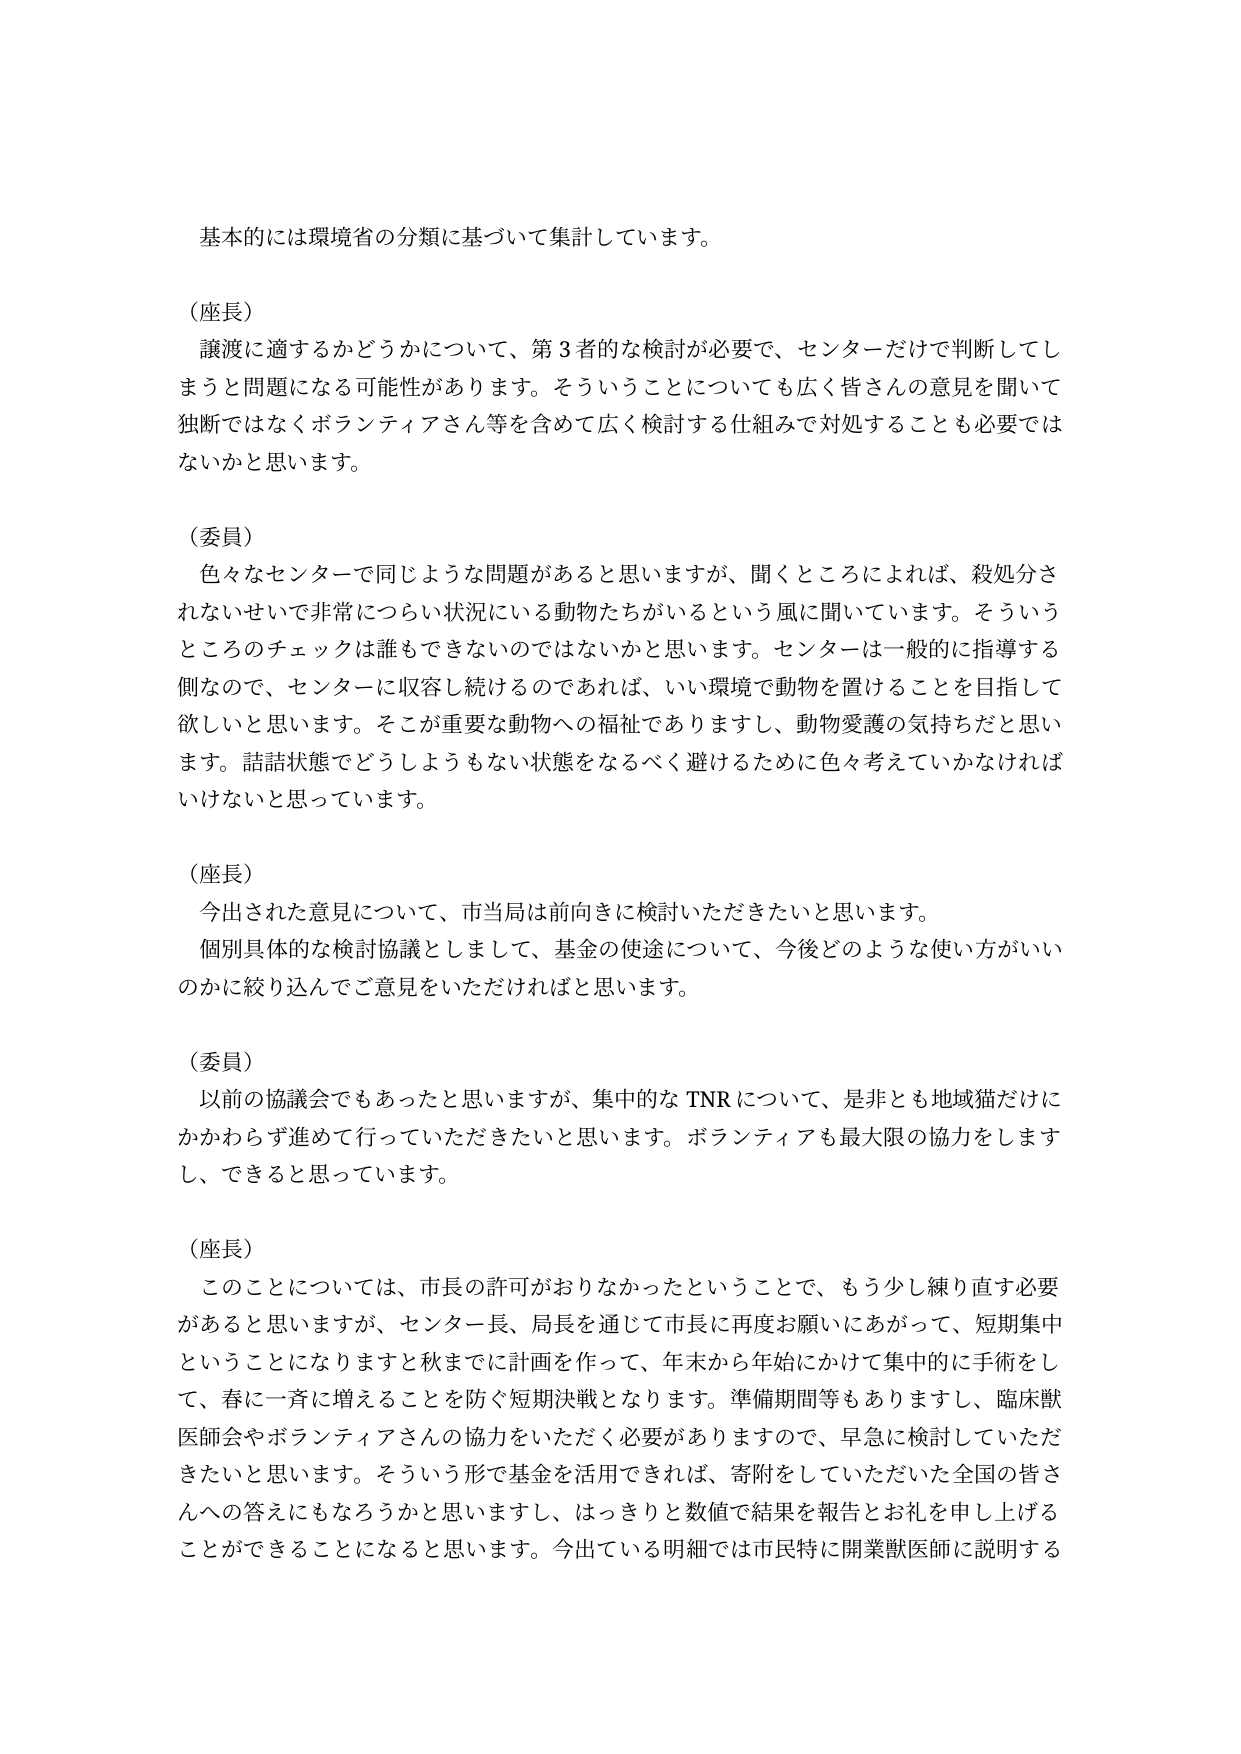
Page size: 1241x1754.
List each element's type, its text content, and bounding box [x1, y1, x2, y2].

text 色々なセンターで同じような問題があると思いますが、聞くところによれば、殺処分されないせいで非常につらい状況にいる動物たちがいるという風に聞いています。そういうところのチェックは誰もできないのではないかと思います。センターは一般的に指導する側なので、センターに収容し続けるのであれば、いい環境で動物を置けることを目指して欲しいと思います。そこが重要な動物への福祉でありますし、動物愛護の気持ちだと思います。詰詰状態でどうしようもない状態をなるべく避けるために色々考えていかなければいけないと思っています。 [177, 554, 1063, 817]
text （座長） [177, 854, 1063, 892]
text （座長） [177, 292, 1063, 329]
text 個別具体的な検討協議としまして、基金の使途について、今後どのような使い方がいいのかに絞り込んでご意見をいただければと思います。 [177, 929, 1063, 1004]
text 基本的には環境省の分類に基づいて集計しています。 [177, 217, 1063, 254]
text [177, 1267, 1063, 1567]
text 以前の協議会でもあったと思いますが、集中的なTNRについて、是非とも地域猫だけにかかわらず進めて行っていただきたいと思います。ボランティアも最大限の協力をしますし、できると思っています。 [177, 1079, 1063, 1192]
text （委員） [177, 1042, 1063, 1079]
text 今出された意見について、市当局は前向きに検討いただきたいと思います。 [177, 892, 1063, 929]
text （座長） [177, 1229, 1063, 1267]
text （委員） [177, 517, 1063, 554]
text 譲渡に適するかどうかについて、第3者的な検討が必要で、センターだけで判断してしまうと問題になる可能性があります。そういうことについても広く皆さんの意見を聞いて独断ではなくボランティアさん等を含めて広く検討する仕組みで対処することも必要ではないかと思います。 [177, 329, 1063, 479]
